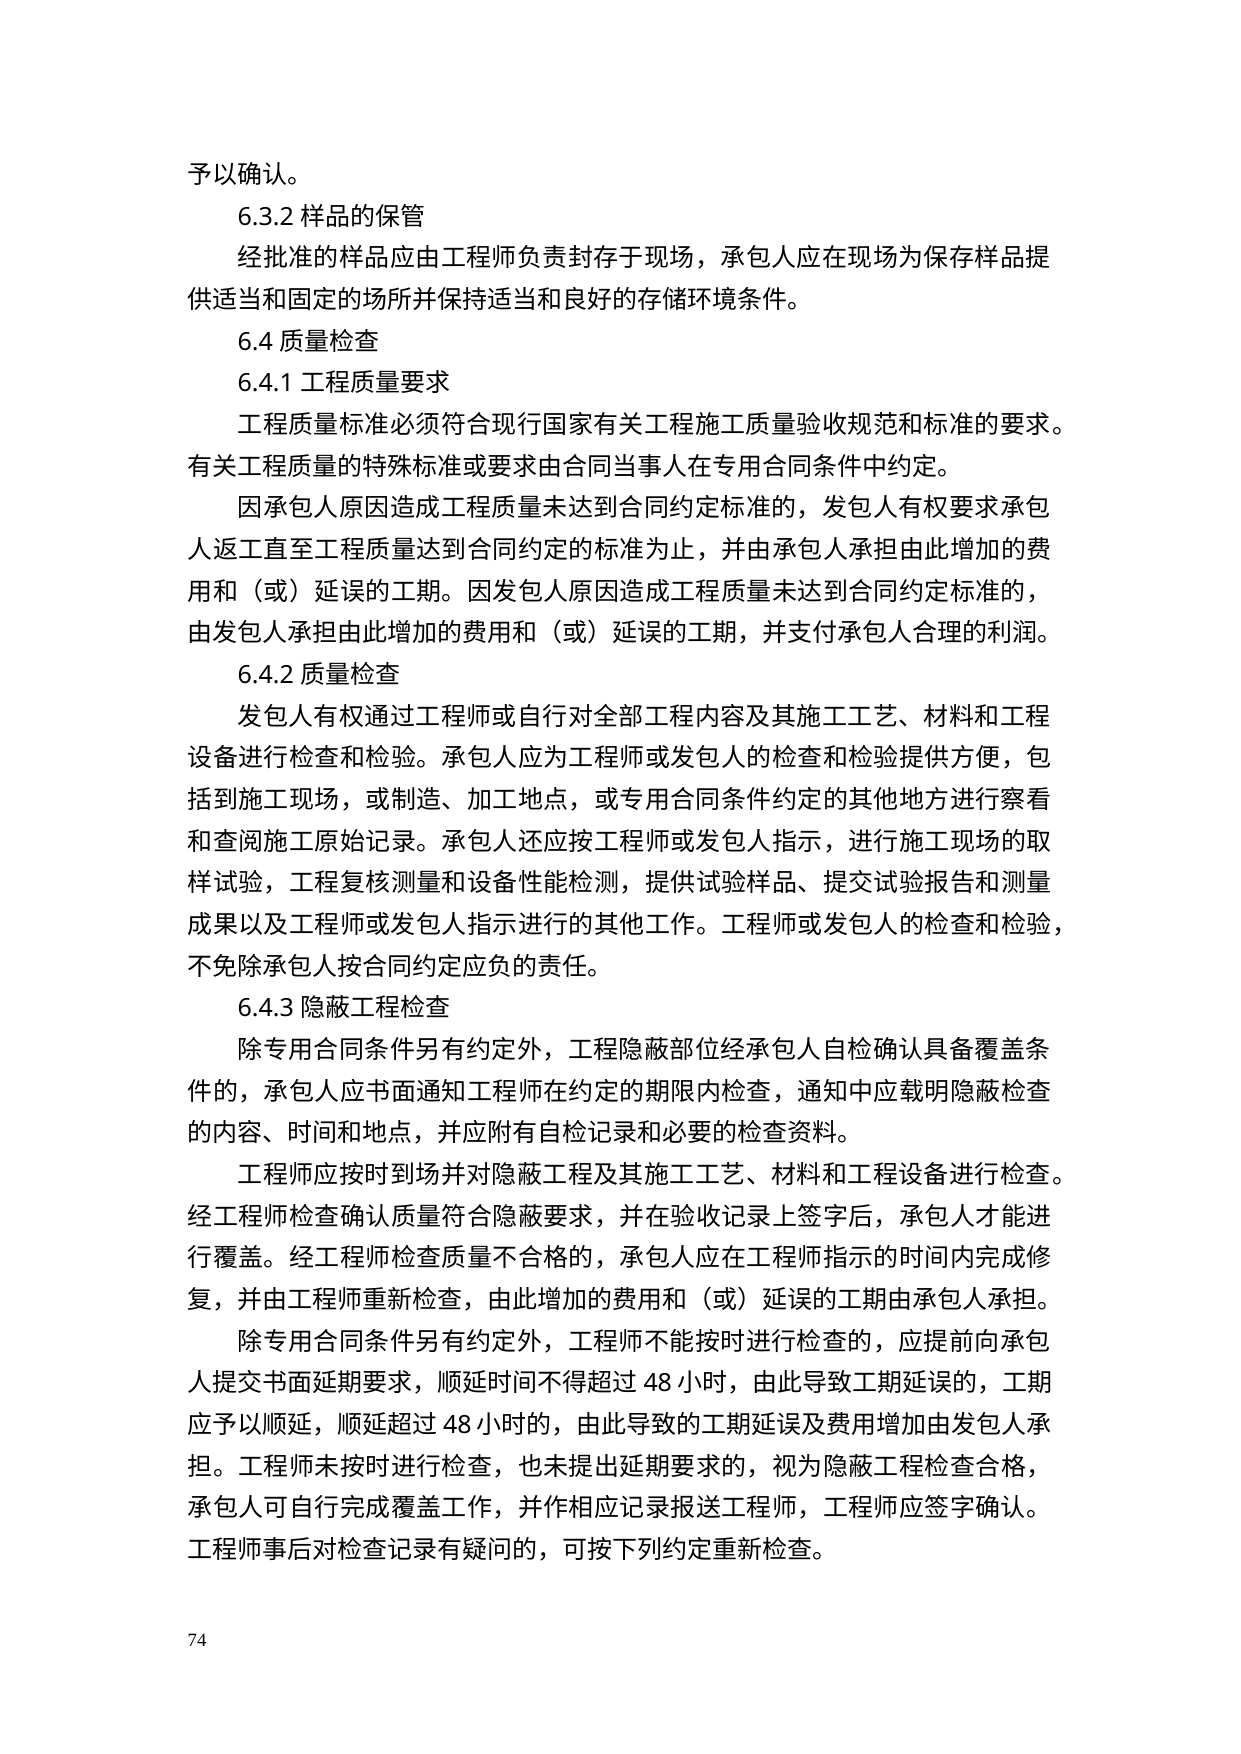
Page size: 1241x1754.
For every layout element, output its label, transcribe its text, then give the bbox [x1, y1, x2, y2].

text 工程师应按时到场并对隐蔽工程及其施工工艺、材料和工程设备进行检查。经工程师检查确认质量符合隐蔽要求，并在验收记录上签字后，承包人才能进行覆盖。经工程师检查质量不合格的，承包人应在工程师指示的时间内完成修复，并由工程师重新检查，由此增加的费用和（或）延误的工期由承包人承担。 [187, 1150, 1053, 1317]
text 发包人有权通过工程师或自行对全部工程内容及其施工工艺、材料和工程设备进行检查和检验。承包人应为工程师或发包人的检查和检验提供方便，包括到施工现场，或制造、加工地点，或专用合同条件约定的其他地方进行察看和查阅施工原始记录。承包人还应按工程师或发包人指示，进行施工现场的取样试验，工程复核测量和设备性能检测，提供试验样品、提交试验报告和测量成果以及工程师或发包人指示进行的其他工作。工程师或发包人的检查和检验，不免除承包人按合同约定应负的责任。 [187, 692, 1053, 983]
text 除专用合同条件另有约定外，工程隐蔽部位经承包人自检确认具备覆盖条件的，承包人应书面通知工程师在约定的期限内检查，通知中应载明隐蔽检查的内容、时间和地点，并应附有自检记录和必要的检查资料。 [187, 1025, 1053, 1150]
list 6.4.3 隐蔽工程检查 [187, 983, 1053, 1025]
list 6.4.1 工程质量要求 [187, 358, 1053, 400]
text 工程质量标准必须符合现行国家有关工程施工质量验收规范和标准的要求。有关工程质量的特殊标准或要求由合同当事人在专用合同条件中约定。 [187, 400, 1053, 483]
text 经批准的样品应由工程师负责封存于现场，承包人应在现场为保存样品提供适当和固定的场所并保持适当和良好的存储环境条件。 [187, 233, 1053, 317]
text 除专用合同条件另有约定外，工程师不能按时进行检查的，应提前向承包人提交书面延期要求，顺延时间不得超过48小时，由此导致工期延误的，工期应予以顺延，顺延超过48小时的，由此导致的工期延误及费用增加由发包人承担。工程师未按时进行检查，也未提出延期要求的，视为隐蔽工程检查合格，承包人可自行完成覆盖工作，并作相应记录报送工程师，工程师应签字确认。工程师事后对检查记录有疑问的，可按下列约定重新检查。 [187, 1317, 1053, 1567]
list 6.4.2 质量检查 [187, 650, 1053, 692]
list 6.3.2 样品的保管 [187, 192, 1053, 233]
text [187, 150, 1053, 192]
list 6.4 质量检查 [187, 317, 1053, 358]
text 因承包人原因造成工程质量未达到合同约定标准的，发包人有权要求承包人返工直至工程质量达到合同约定的标准为止，并由承包人承担由此增加的费用和（或）延误的工期。因发包人原因造成工程质量未达到合同约定标准的，由发包人承担由此增加的费用和（或）延误的工期，并支付承包人合理的利润。 [187, 483, 1053, 650]
